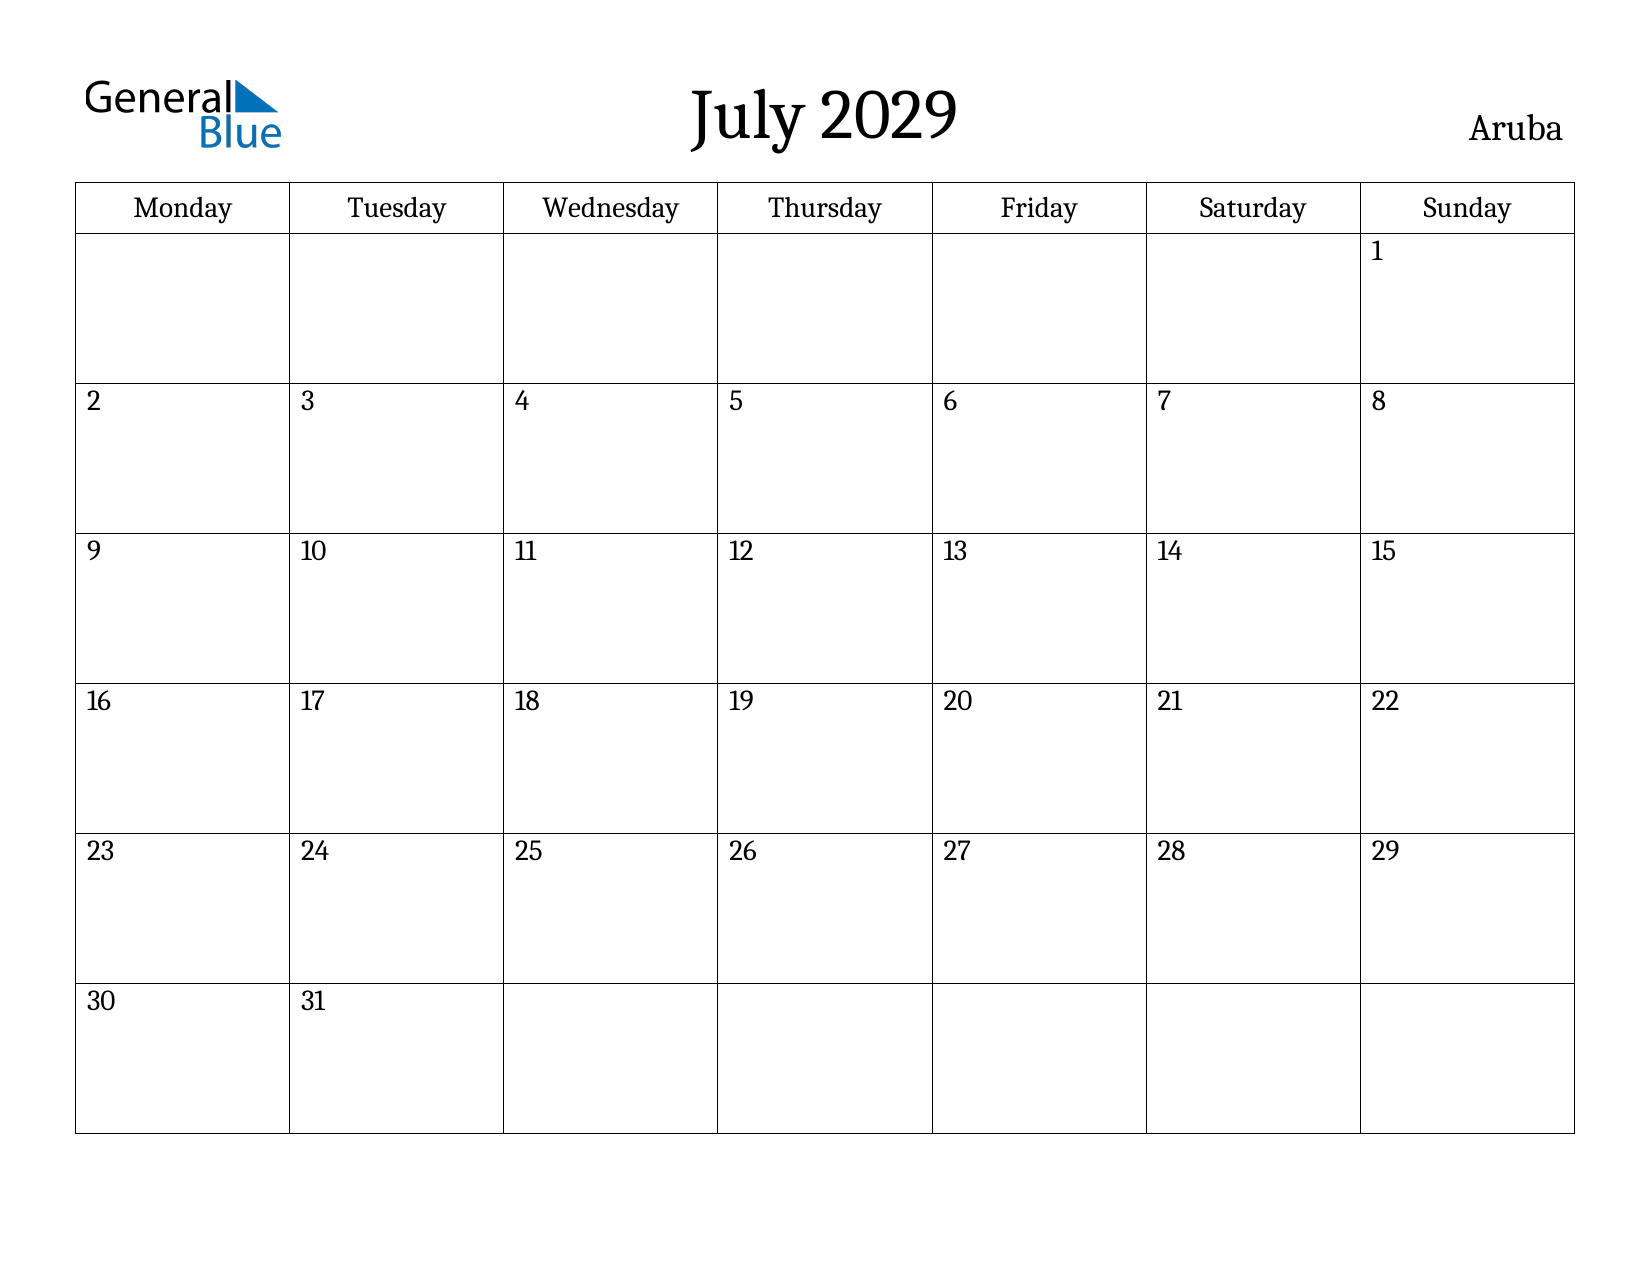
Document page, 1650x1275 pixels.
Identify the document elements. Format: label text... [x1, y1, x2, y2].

table_cell [504, 868, 717, 983]
table_cell 26 [718, 834, 932, 867]
table_cell 22 [1361, 684, 1574, 717]
table_cell 7 [1147, 384, 1360, 417]
table_cell [504, 267, 717, 383]
table_cell 28 [1147, 834, 1360, 867]
table_cell 20 [933, 684, 1146, 717]
table_cell [76, 267, 289, 383]
table_cell 19 [718, 684, 932, 717]
table_cell [718, 868, 932, 983]
table_cell [933, 717, 1146, 833]
table_header July 2029 [504, 75, 1146, 182]
table_cell Tuesday [290, 183, 503, 233]
table_cell [504, 567, 717, 683]
table_cell 13 [933, 534, 1146, 567]
table_cell [933, 267, 1146, 383]
table_cell [1147, 1018, 1360, 1133]
table_cell [1147, 868, 1360, 983]
table_cell [290, 717, 503, 833]
table_cell 1 [1361, 234, 1574, 267]
table_cell Wednesday [504, 183, 717, 233]
table_cell [718, 984, 932, 1017]
table_cell [290, 267, 503, 383]
table_cell [1147, 234, 1360, 267]
table_cell 17 [290, 684, 503, 717]
table_cell [718, 567, 932, 683]
table_cell [1361, 984, 1574, 1017]
table_cell [1361, 1018, 1574, 1133]
table_cell [933, 234, 1146, 267]
table_cell [290, 567, 503, 683]
table_cell [1147, 267, 1360, 383]
table_cell Thursday [718, 183, 932, 233]
table_cell 21 [1147, 684, 1360, 717]
table_cell Friday [933, 183, 1146, 233]
table_cell [76, 1018, 289, 1133]
table_cell [504, 1018, 717, 1133]
table_cell 6 [933, 384, 1146, 417]
table_cell 29 [1361, 834, 1574, 867]
table_cell 12 [718, 534, 932, 567]
table_cell Monday [76, 183, 289, 233]
table_cell [1361, 567, 1574, 683]
table_cell [1147, 984, 1360, 1017]
table_cell 31 [290, 984, 503, 1017]
table_cell 18 [504, 684, 717, 717]
table_cell 23 [76, 834, 289, 867]
table_cell [76, 717, 289, 833]
table_cell 3 [290, 384, 503, 417]
table_cell [933, 1018, 1146, 1133]
table_cell [76, 868, 289, 983]
table_cell [1147, 567, 1360, 683]
table_cell 10 [290, 534, 503, 567]
table_cell [1147, 717, 1360, 833]
table_cell [933, 868, 1146, 983]
picture [86, 80, 281, 148]
table_cell 15 [1361, 534, 1574, 567]
table_cell Sunday [1361, 183, 1574, 233]
table_cell [290, 1018, 503, 1133]
table_cell [76, 567, 289, 683]
table_cell [933, 417, 1146, 533]
table_cell [290, 234, 503, 267]
table_cell [718, 267, 932, 383]
table_cell 25 [504, 834, 717, 867]
table_cell [718, 417, 932, 533]
table_header [76, 75, 503, 182]
table_cell [1361, 267, 1574, 383]
table_cell [504, 717, 717, 833]
table_cell [504, 984, 717, 1017]
table_cell [76, 417, 289, 533]
table_cell [1361, 417, 1574, 533]
table_cell 24 [290, 834, 503, 867]
table_cell 27 [933, 834, 1146, 867]
table_cell [504, 234, 717, 267]
table_cell 9 [76, 534, 289, 567]
table_cell Saturday [1147, 183, 1360, 233]
table_cell [1361, 868, 1574, 983]
table_cell [504, 417, 717, 533]
table_cell [718, 717, 932, 833]
table_header Aruba [1146, 75, 1574, 182]
table_cell 30 [76, 984, 289, 1017]
table_cell [1361, 717, 1574, 833]
table_cell [933, 567, 1146, 683]
table_cell 11 [504, 534, 717, 567]
table_cell 16 [76, 684, 289, 717]
table_cell [290, 417, 503, 533]
table_cell [76, 234, 289, 267]
table_cell 4 [504, 384, 717, 417]
table_cell 8 [1361, 384, 1574, 417]
table_cell [1147, 417, 1360, 533]
table_cell 5 [718, 384, 932, 417]
table_cell 2 [76, 384, 289, 417]
table_cell [290, 868, 503, 983]
table_cell [718, 234, 932, 267]
table_cell [718, 1018, 932, 1133]
table_cell [933, 984, 1146, 1017]
table_cell 14 [1147, 534, 1360, 567]
